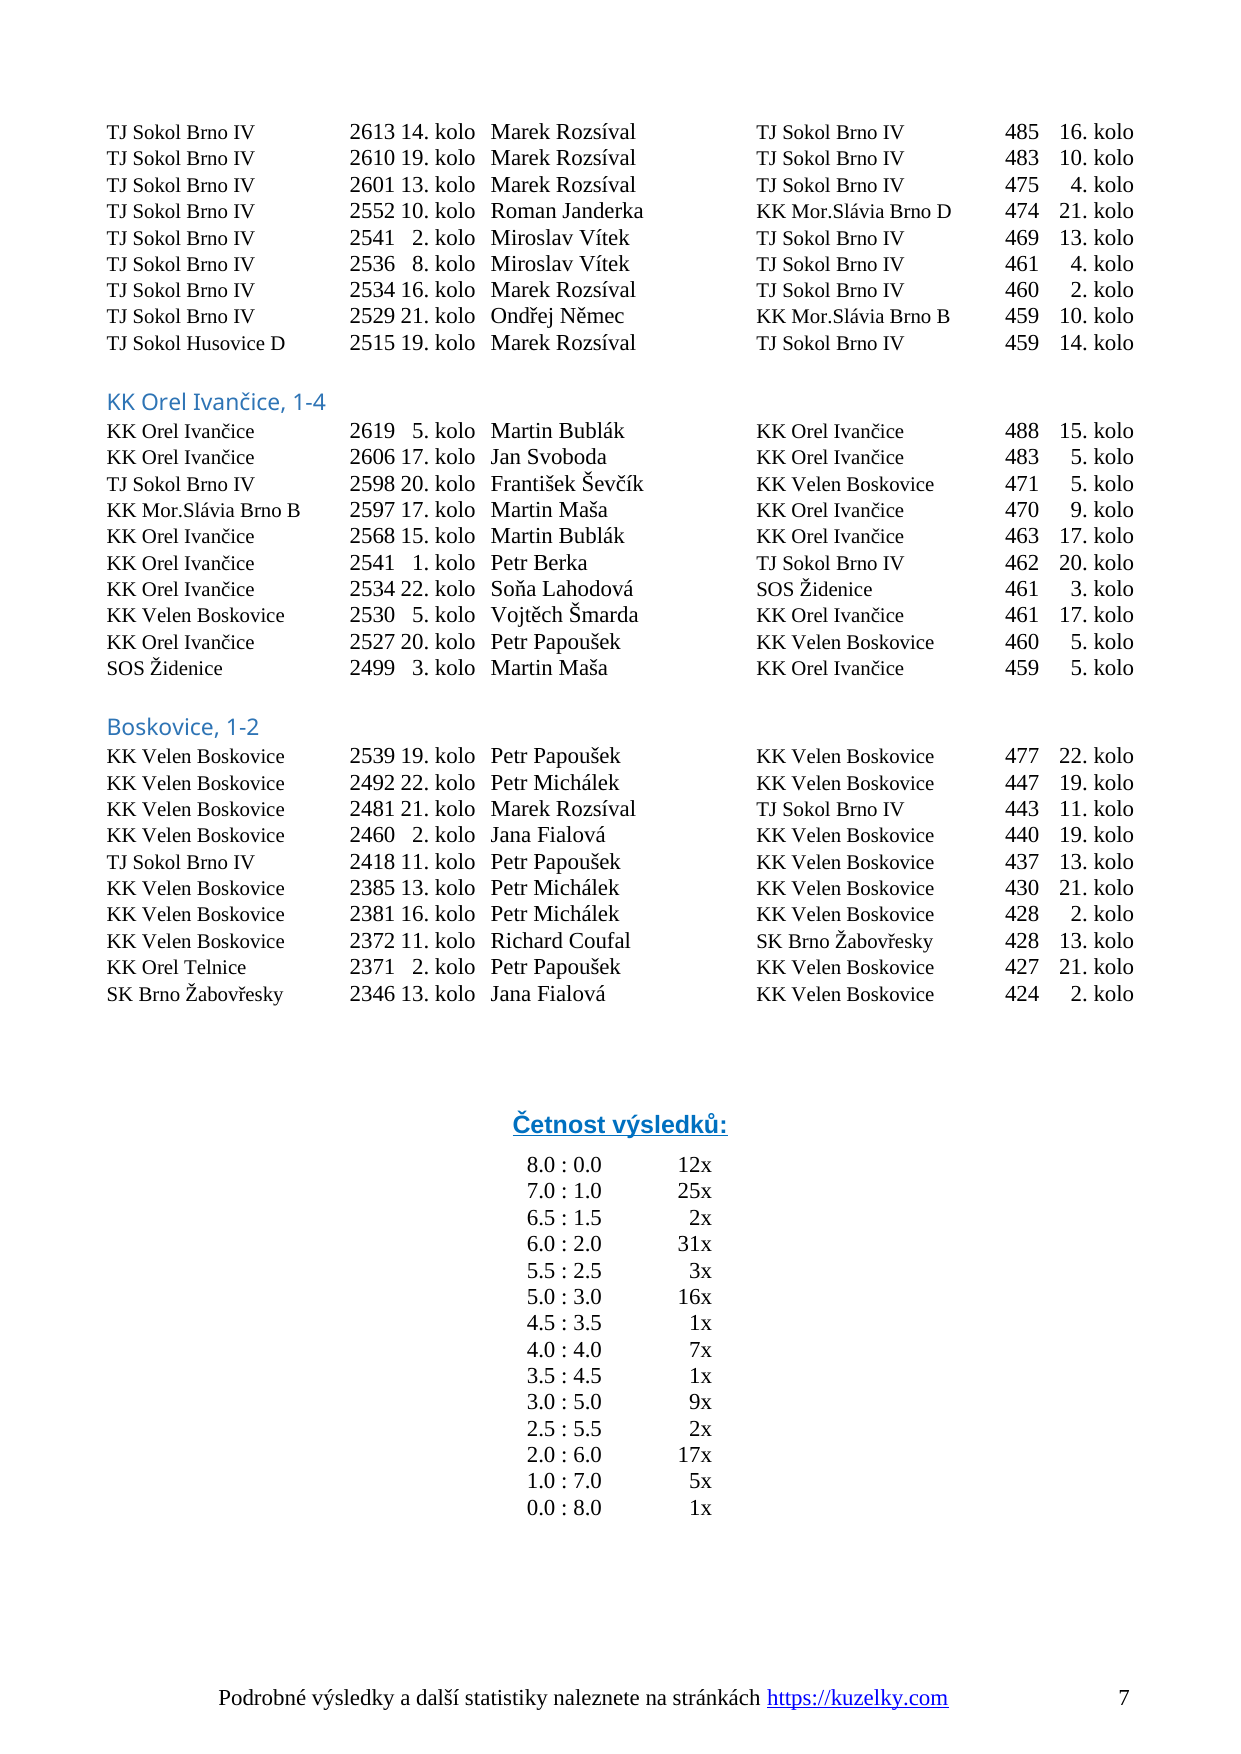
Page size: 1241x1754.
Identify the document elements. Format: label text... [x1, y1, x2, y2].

text TJ Sokol Brno IV 2552 10. kolo Roman Janderka KK Mor.Slávia Brno D 474 21. kolo [106, 197, 1134, 223]
text KK Velen Boskovice 2460 2. kolo Jana Fialová KK Velen Boskovice 440 19. kolo [106, 821, 1134, 848]
text SOS Židenice 2499 3. kolo Martin Maša KK Orel Ivančice 459 5. kolo [106, 654, 1134, 681]
text TJ Sokol Brno IV 2536 8. kolo Miroslav Vítek TJ Sokol Brno IV 461 4. kolo [106, 250, 1134, 276]
text KK Velen Boskovice 2530 5. kolo Vojtěch Šmarda KK Orel Ivančice 461 17. kolo [106, 602, 1134, 628]
text KK Mor.Slávia Brno B 2597 17. kolo Martin Maša KK Orel Ivančice 470 9. kolo [106, 496, 1134, 522]
text KK Orel Ivančice 2541 1. kolo Petr Berka TJ Sokol Brno IV 462 20. kolo [106, 549, 1134, 575]
text TJ Sokol Brno IV 2534 16. kolo Marek Rozsíval TJ Sokol Brno IV 460 2. kolo [106, 276, 1134, 303]
text TJ Sokol Brno IV 2601 13. kolo Marek Rozsíval TJ Sokol Brno IV 475 4. kolo [106, 171, 1134, 197]
text KK Velen Boskovice 2539 19. kolo Petr Papoušek KK Velen Boskovice 477 22. kolo [106, 742, 1134, 769]
text Četnost výsledků: [94, 1110, 1145, 1139]
text KK Velen Boskovice 2385 13. kolo Petr Michálek KK Velen Boskovice 430 21. kolo [106, 874, 1134, 901]
text TJ Sokol Brno IV 2598 20. kolo František Ševčík KK Velen Boskovice 471 5. kolo [106, 470, 1134, 496]
text 3.5 : 4.5 1x [106, 1362, 1134, 1388]
text KK Orel Ivančice 2534 22. kolo Soňa Lahodová SOS Židenice 461 3. kolo [106, 575, 1134, 602]
subtitle Boskovice, 1-2 [106, 711, 1134, 742]
text 1.0 : 7.0 5x [106, 1467, 1134, 1494]
text TJ Sokol Brno IV 2610 19. kolo Marek Rozsíval TJ Sokol Brno IV 483 10. kolo [106, 144, 1134, 171]
text TJ Sokol Brno IV 2613 14. kolo Marek Rozsíval TJ Sokol Brno IV 485 16. kolo [106, 118, 1134, 144]
text KK Orel Telnice 2371 2. kolo Petr Papoušek KK Velen Boskovice 427 21. kolo [106, 953, 1134, 979]
text 2.5 : 5.5 2x [106, 1415, 1134, 1441]
text KK Orel Ivančice 2527 20. kolo Petr Papoušek KK Velen Boskovice 460 5. kolo [106, 628, 1134, 654]
text 4.0 : 4.0 7x [106, 1336, 1134, 1362]
text 0.0 : 8.0 1x [106, 1494, 1134, 1520]
text KK Velen Boskovice 2481 21. kolo Marek Rozsíval TJ Sokol Brno IV 443 11. kolo [106, 795, 1134, 821]
text TJ Sokol Husovice D 2515 19. kolo Marek Rozsíval TJ Sokol Brno IV 459 14. kolo [106, 329, 1134, 355]
text 3.0 : 5.0 9x [106, 1388, 1134, 1415]
text 7.0 : 1.0 25x [106, 1178, 1134, 1204]
text TJ Sokol Brno IV 2529 21. kolo Ondřej Němec KK Mor.Slávia Brno B 459 10. kolo [106, 303, 1134, 329]
text 5.0 : 3.0 16x [106, 1283, 1134, 1309]
text KK Orel Ivančice 2568 15. kolo Martin Bublák KK Orel Ivančice 463 17. kolo [106, 522, 1134, 549]
text 6.5 : 1.5 2x [106, 1204, 1134, 1230]
text KK Orel Ivančice 2619 5. kolo Martin Bublák KK Orel Ivančice 488 15. kolo [106, 417, 1134, 443]
text KK Orel Ivančice 2606 17. kolo Jan Svoboda KK Orel Ivančice 483 5. kolo [106, 443, 1134, 470]
text 6.0 : 2.0 31x [106, 1230, 1134, 1257]
text TJ Sokol Brno IV 2418 11. kolo Petr Papoušek KK Velen Boskovice 437 13. kolo [106, 848, 1134, 874]
text SK Brno Žabovřesky 2346 13. kolo Jana Fialová KK Velen Boskovice 424 2. kolo [106, 979, 1134, 1006]
text 2.0 : 6.0 17x [106, 1441, 1134, 1467]
text 8.0 : 0.0 12x [106, 1151, 1134, 1178]
text KK Velen Boskovice 2381 16. kolo Petr Michálek KK Velen Boskovice 428 2. kolo [106, 901, 1134, 927]
subtitle KK Orel Ivančice, 1-4 [106, 386, 1134, 417]
text 5.5 : 2.5 3x [106, 1257, 1134, 1283]
text TJ Sokol Brno IV 2541 2. kolo Miroslav Vítek TJ Sokol Brno IV 469 13. kolo [106, 223, 1134, 250]
text KK Velen Boskovice 2372 11. kolo Richard Coufal SK Brno Žabovřesky 428 13. kolo [106, 927, 1134, 953]
text KK Velen Boskovice 2492 22. kolo Petr Michálek KK Velen Boskovice 447 19. kolo [106, 769, 1134, 795]
text 4.5 : 3.5 1x [106, 1309, 1134, 1336]
